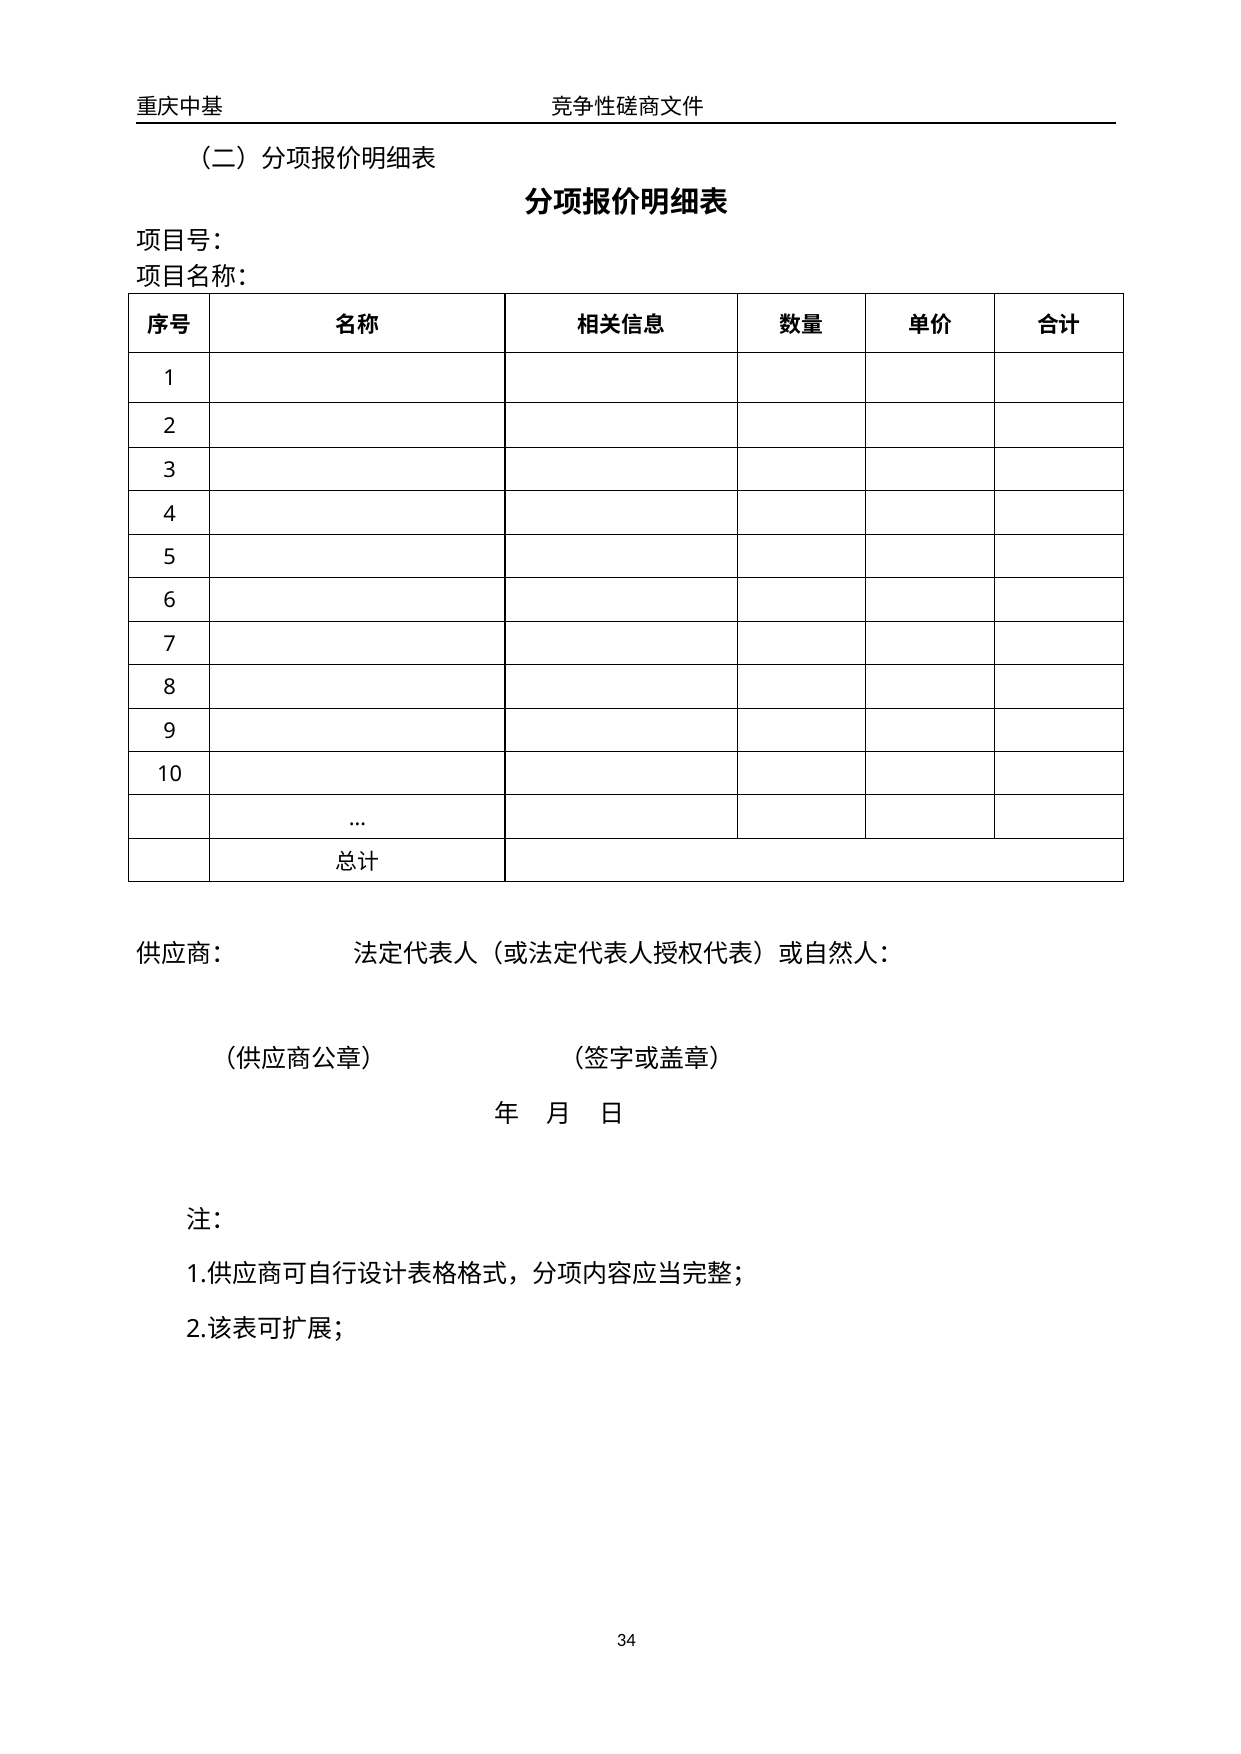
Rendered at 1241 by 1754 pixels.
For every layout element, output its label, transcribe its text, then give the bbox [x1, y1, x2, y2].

table_cell [866, 752, 994, 794]
table_cell [995, 403, 1123, 447]
table_cell [210, 448, 504, 490]
table_cell 4 [129, 491, 209, 534]
text 分项报价明细表 [136, 178, 1116, 220]
table_header 单价 [866, 294, 994, 352]
table_cell [738, 622, 865, 664]
table_cell [738, 752, 865, 794]
table_cell [738, 491, 865, 534]
table_cell [866, 353, 994, 402]
table_cell 总计 [210, 839, 504, 881]
table_cell [506, 709, 737, 751]
text 年 月 日 [136, 1093, 1116, 1129]
table_cell 1 [129, 353, 209, 402]
table_cell [866, 535, 994, 577]
text （供应商公章） （签字或盖章） [136, 1039, 1116, 1075]
table_cell [210, 491, 504, 534]
table_cell [866, 491, 994, 534]
table_cell [995, 622, 1123, 664]
table_cell [210, 353, 504, 402]
table_cell [738, 535, 865, 577]
table_cell [866, 403, 994, 447]
table_cell [995, 709, 1123, 751]
table_header 合计 [995, 294, 1123, 352]
table_cell [210, 622, 504, 664]
table_cell [738, 353, 865, 402]
table_cell [866, 578, 994, 621]
table_cell [506, 839, 1123, 881]
text 2.该表可扩展； [136, 1308, 1116, 1344]
table_cell [738, 665, 865, 707]
table_cell [738, 578, 865, 621]
table_cell [506, 578, 737, 621]
table_cell 9 [129, 709, 209, 751]
table_cell 5 [129, 535, 209, 577]
text 项目名称： [136, 257, 1116, 293]
table_cell [995, 353, 1123, 402]
table_cell [210, 709, 504, 751]
table_cell [129, 839, 209, 881]
table_cell [995, 665, 1123, 707]
table_cell [506, 491, 737, 534]
table_cell [738, 448, 865, 490]
table_cell [738, 795, 865, 838]
table_cell [995, 795, 1123, 838]
table_header 数量 [738, 294, 865, 352]
table_cell [506, 353, 737, 402]
table_cell [866, 709, 994, 751]
table_cell [506, 535, 737, 577]
table_cell 10 [129, 752, 209, 794]
table_cell [738, 709, 865, 751]
table_cell [738, 403, 865, 447]
table_cell [210, 535, 504, 577]
text 项目号： [136, 220, 1116, 257]
table_cell [506, 448, 737, 490]
table_cell [866, 665, 994, 707]
table_header 相关信息 [506, 294, 737, 352]
table_cell [866, 795, 994, 838]
table_cell [210, 665, 504, 707]
table_cell [506, 403, 737, 447]
table_cell 6 [129, 578, 209, 621]
table_cell 3 [129, 448, 209, 490]
table_header 序号 [129, 294, 209, 352]
table_cell [506, 665, 737, 707]
table_cell [995, 448, 1123, 490]
table_cell [995, 491, 1123, 534]
table_cell [506, 752, 737, 794]
table_header 名称 [210, 294, 504, 352]
table_cell [995, 752, 1123, 794]
table_cell 2 [129, 403, 209, 447]
table_cell 8 [129, 665, 209, 707]
table_cell [506, 622, 737, 664]
text 注： [136, 1199, 1116, 1236]
text 供应商： 法定代表人（或法定代表人授权代表）或自然人： [136, 933, 1116, 969]
text 1.供应商可自行设计表格格式，分项内容应当完整； [136, 1254, 1116, 1290]
table_cell [506, 795, 737, 838]
table_cell [129, 795, 209, 838]
table_cell [995, 535, 1123, 577]
table_cell [210, 578, 504, 621]
table_cell … [210, 795, 504, 838]
table_cell 7 [129, 622, 209, 664]
table_cell [210, 403, 504, 447]
text （二）分项报价明细表 [136, 124, 1116, 178]
table_cell [866, 622, 994, 664]
table_cell [995, 578, 1123, 621]
table_cell [210, 752, 504, 794]
table_cell [866, 448, 994, 490]
